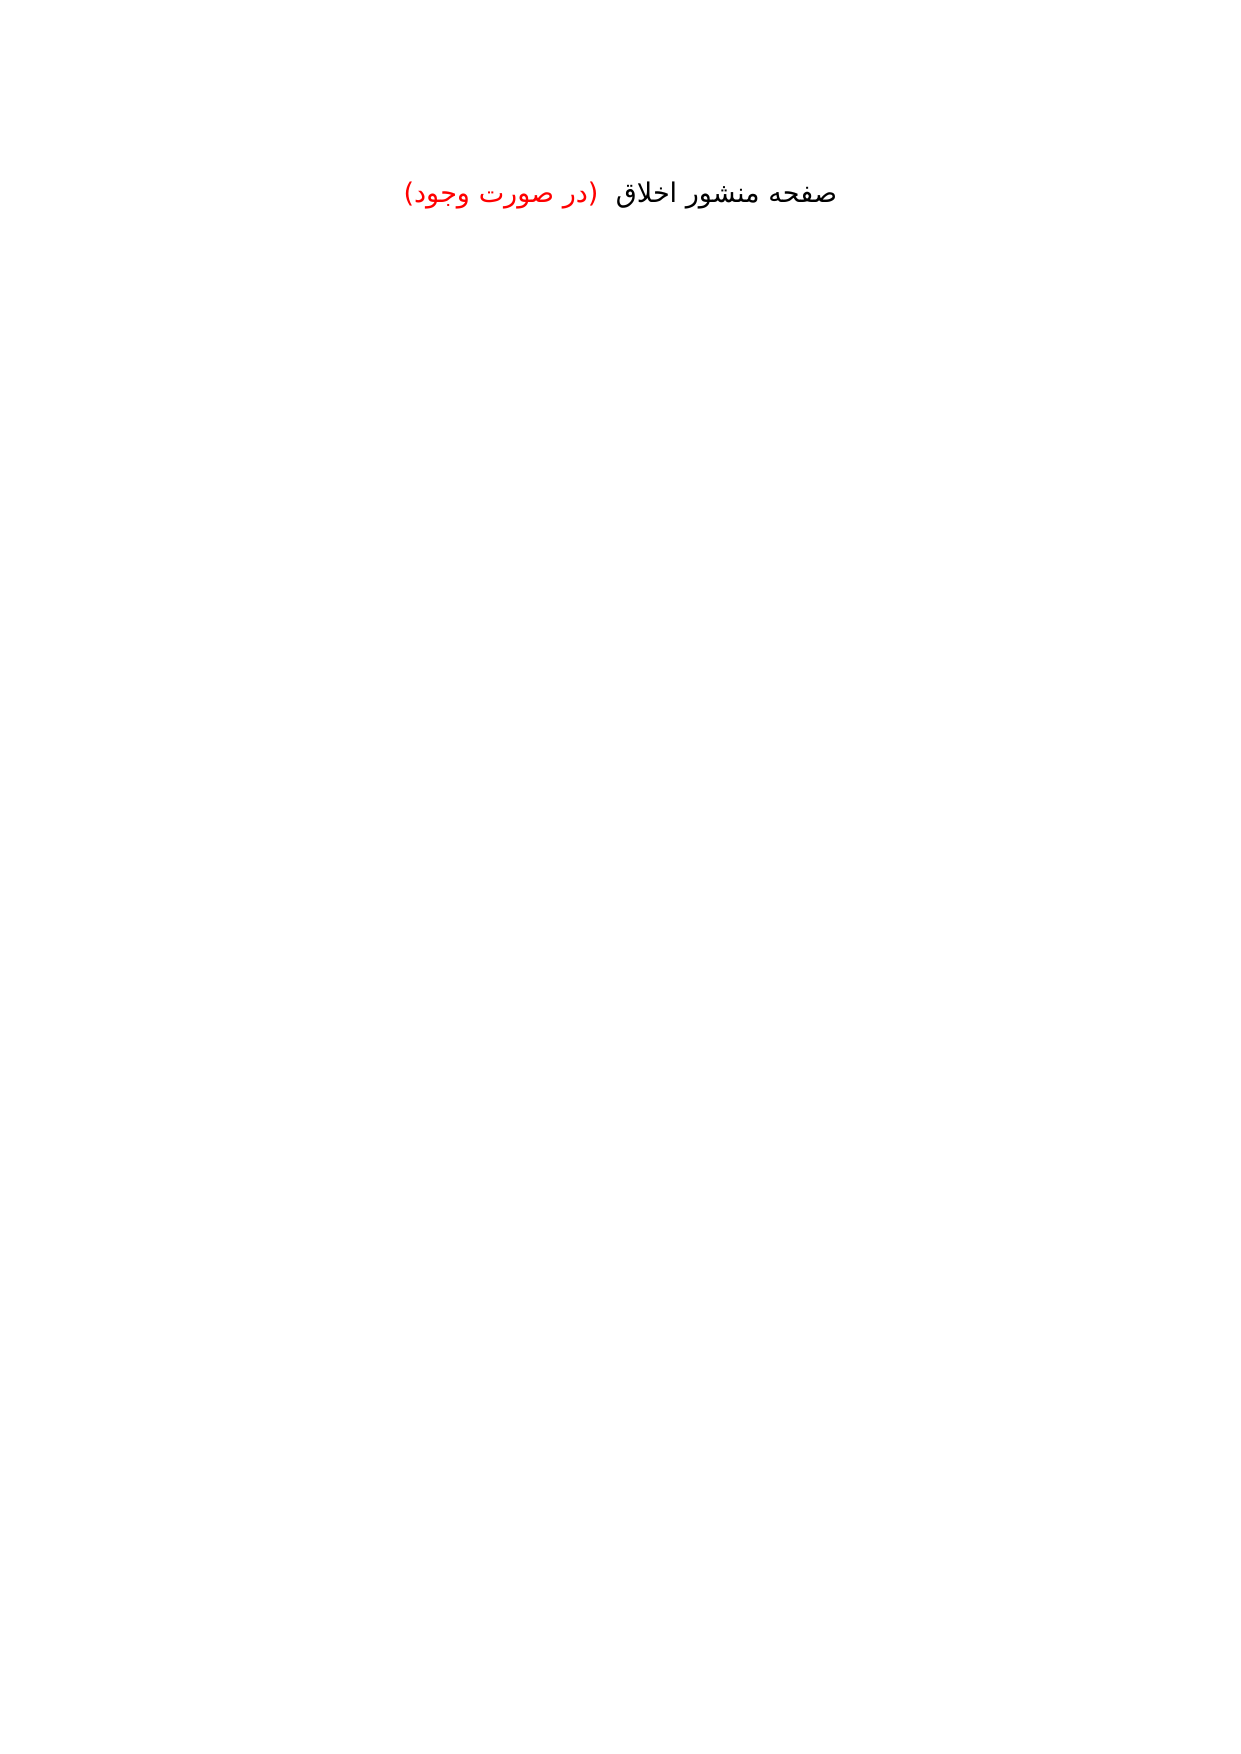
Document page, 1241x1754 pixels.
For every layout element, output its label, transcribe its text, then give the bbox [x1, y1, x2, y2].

text صفحه منشور اخلاق (در صورت وجود) [207, 177, 1033, 209]
